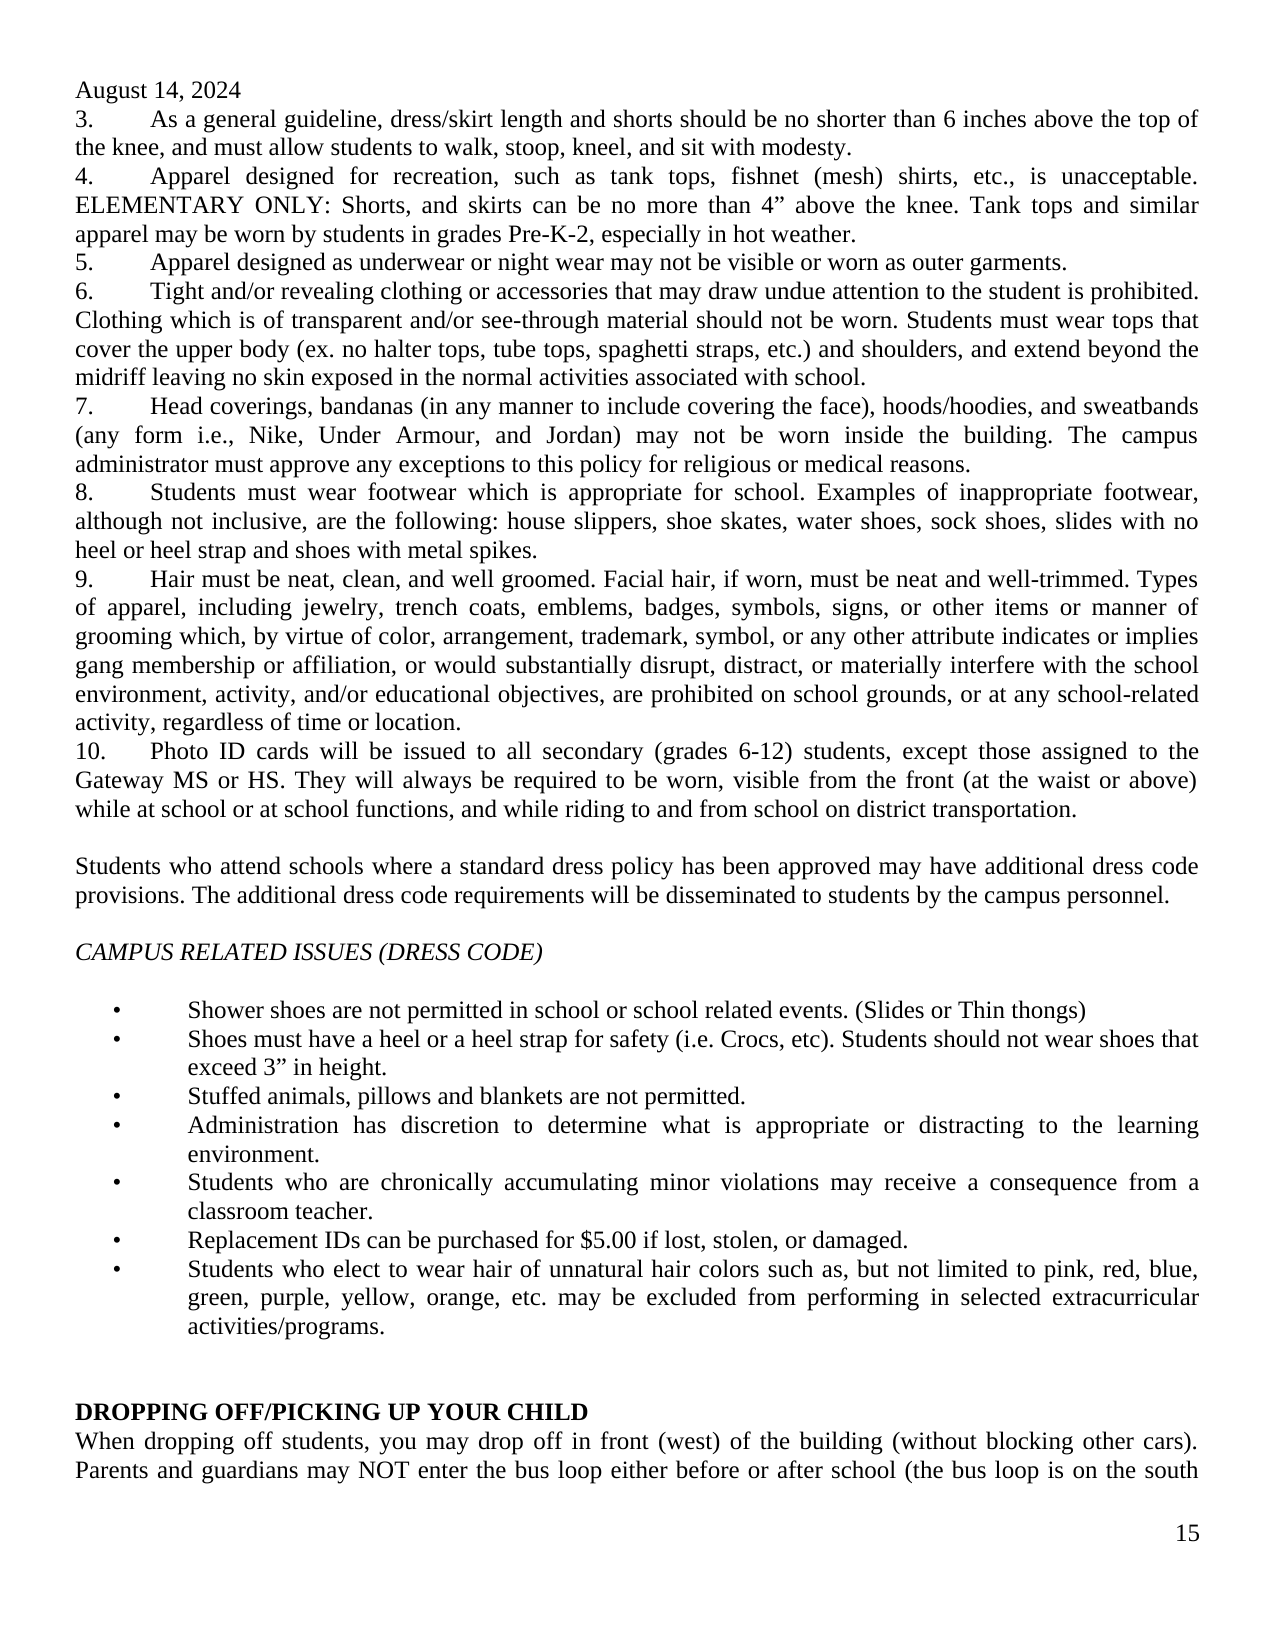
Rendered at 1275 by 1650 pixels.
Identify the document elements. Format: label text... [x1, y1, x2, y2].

list Shoes must have a heel or a heel strap for safety (i.e. Crocs, etc). Students should not wear shoes that exceed 3” in height. [112, 1024, 1200, 1081]
text 8. Students must wear footwear which is appropriate for school. Examples of inappropriate footwear, although not inclusive, are the following: house slippers, shoe skates, water shoes, sock shoes, slides with no heel or heel strap and shoes with metal spikes. [75, 477, 1200, 564]
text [75, 1426, 1200, 1484]
list Students who are chronically accumulating minor violations may receive a consequence from a classroom teacher. [112, 1167, 1200, 1225]
list Administration has discretion to determine what is appropriate or distracting to the learning environment. [112, 1110, 1200, 1167]
text 6. Tight and/or revealing clothing or accessories that may draw undue attention to the student is prohibited. Clothing which is of transparent and/or see-through material should not be worn. Students must wear tops that cover the upper body (ex. no halter tops, tube tops, spaghetti straps, etc.) and shoulders, and extend beyond the midriff leaving no skin exposed in the normal activities associated with school. [75, 276, 1200, 391]
text 4. Apparel designed for recreation, such as tank tops, fishnet (mesh) shirts, etc., is unacceptable. ELEMENTARY ONLY: Shorts, and skirts can be no more than 4” above the knee. Tank tops and similar apparel may be worn by students in grades Pre-K-2, especially in hot weather. [75, 161, 1200, 247]
list Students who elect to wear hair of unnatural hair colors such as, but not limited to pink, red, blue, green, purple, yellow, orange, etc. may be excluded from performing in selected extracurricular activities/programs. [112, 1254, 1200, 1340]
text CAMPUS RELATED ISSUES (DRESS CODE) [75, 937, 1200, 966]
text 10. Photo ID cards will be issued to all secondary (grades 6-12) students, except those assigned to the Gateway MS or HS. They will always be required to be worn, visible from the front (at the waist or above) while at school or at school functions, and while riding to and from school on district transportation. [75, 736, 1200, 822]
list Shower shoes are not permitted in school or school related events. (Slides or Thin thongs) [112, 995, 1200, 1024]
list Stuffed animals, pillows and blankets are not permitted. [112, 1081, 1200, 1110]
text 9. Hair must be neat, clean, and well groomed. Facial hair, if worn, must be neat and well-trimmed. Types of apparel, including jewelry, trench coats, emblems, badges, symbols, signs, or other items or manner of grooming which, by virtue of color, arrangement, trademark, symbol, or any other attribute indicates or implies gang membership or affiliation, or would substantially disrupt, distract, or materially interfere with the school environment, activity, and/or educational objectives, are prohibited on school grounds, or at any school-related activity, regardless of time or location. [75, 564, 1200, 736]
list Replacement IDs can be purchased for $5.00 if lost, stolen, or damaged. [112, 1225, 1200, 1254]
text DROPPING OFF/PICKING UP YOUR CHILD [75, 1397, 1200, 1426]
text 7. Head coverings, bandanas (in any manner to include covering the face), hoods/hoodies, and sweatbands (any form i.e., Nike, Under Armour, and Jordan) may not be worn inside the building. The campus administrator must approve any exceptions to this policy for religious or medical reasons. [75, 391, 1200, 477]
text 3. As a general guideline, dress/skirt length and shorts should be no shorter than 6 inches above the top of the knee, and must allow students to walk, stoop, kneel, and sit with modesty. [75, 104, 1200, 161]
text 5. Apparel designed as underwear or night wear may not be visible or worn as outer garments. [75, 247, 1200, 276]
text Students who attend schools where a standard dress policy has been approved may have additional dress code provisions. The additional dress code requirements will be disseminated to students by the campus personnel. [75, 851, 1200, 909]
